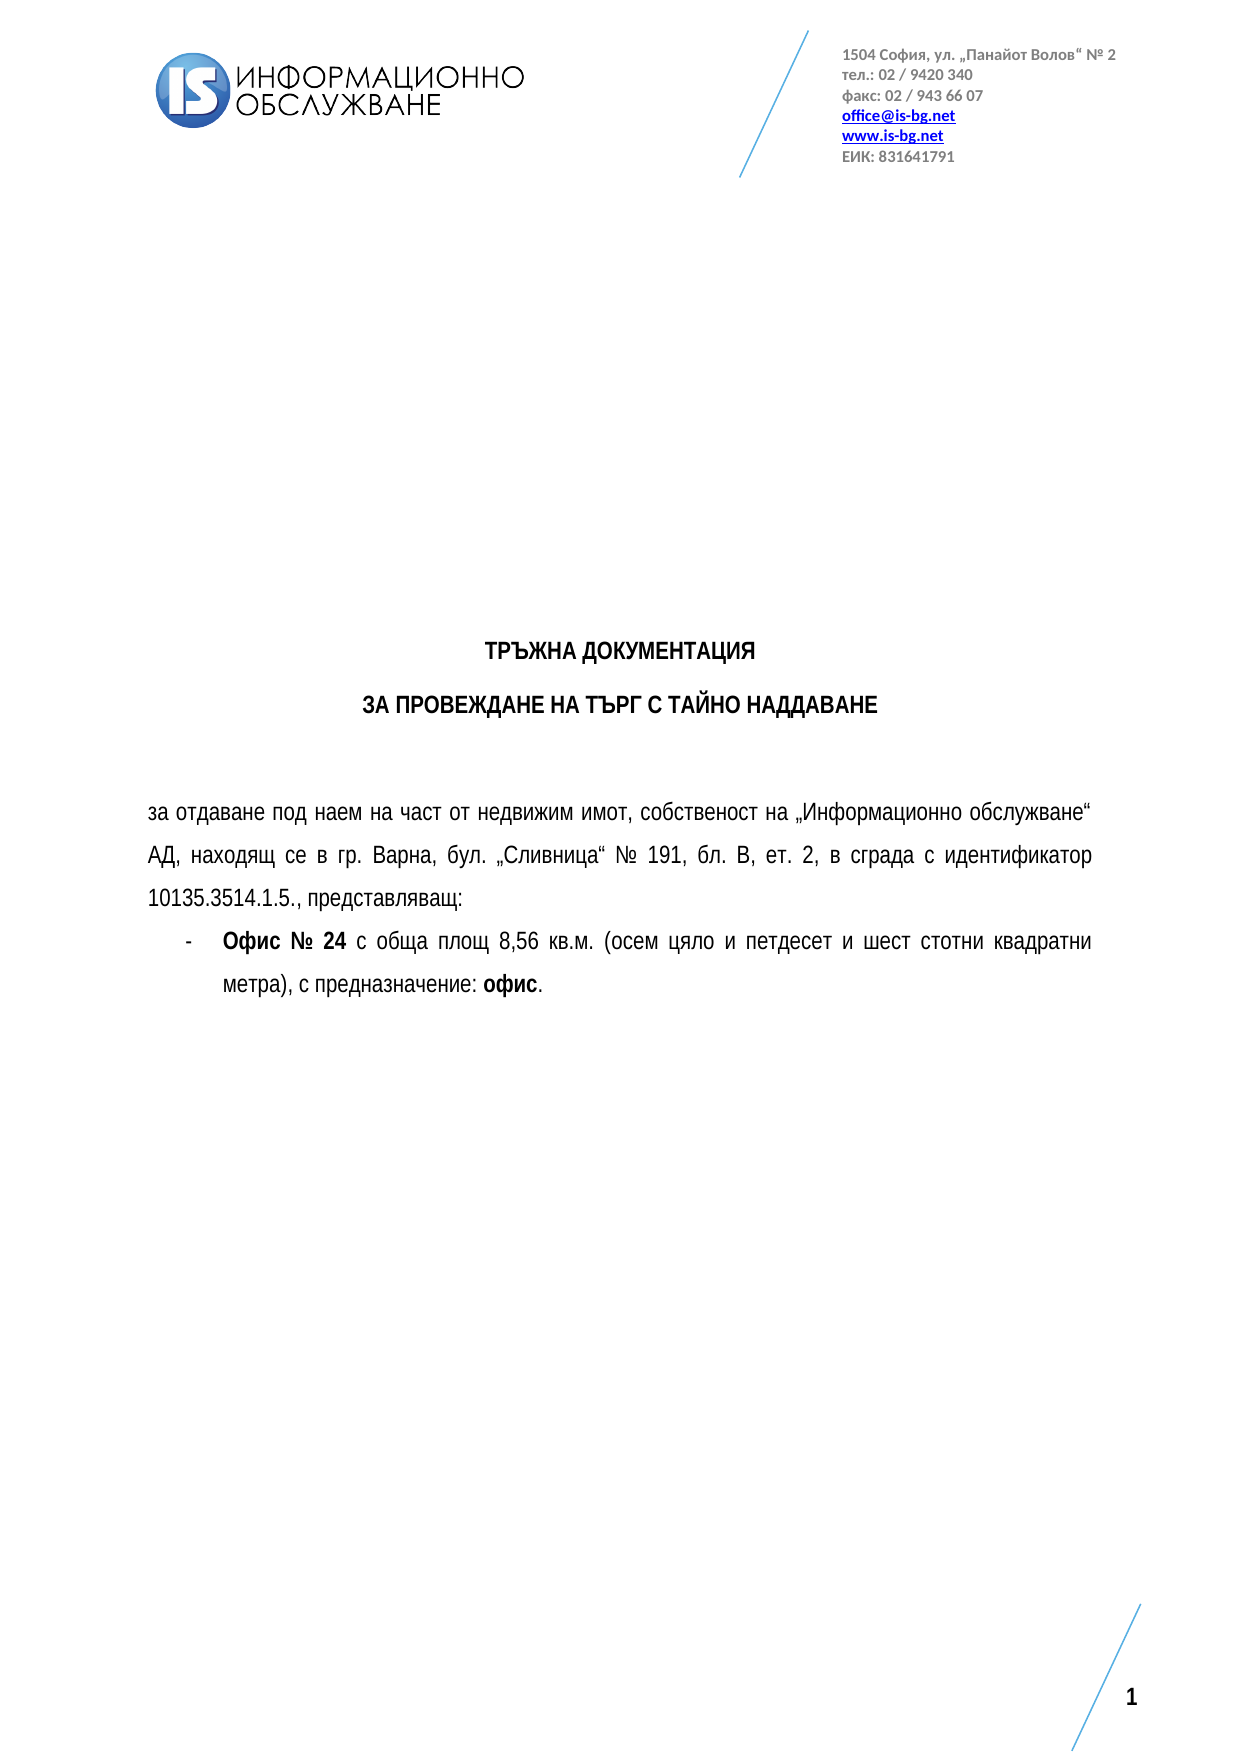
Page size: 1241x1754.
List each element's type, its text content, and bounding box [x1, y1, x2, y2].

text за отдаване под наем на част от недвижим имот, собственост на „Информационно обслужване“ АД, находящ се в гр. Варна, бул. „Сливница“ № 191, бл. В, ет. 2, в сграда с идентификатор 10135.3514.1.5., представляващ: [148, 797, 1092, 912]
list Офис № 24 с обща площ 8,56 кв.м. (осем цяло и петдесет и шест стотни квадратни метра), с предназначение: офис. [185, 926, 1092, 998]
text ТРЪЖНА ДОКУМЕНТАЦИЯ [148, 636, 1092, 665]
text ЗА ПРОВЕЖДАНЕ НА ТЪРГ С ТАЙНО НАДДАВАНЕ [148, 690, 1092, 718]
picture [147, 45, 534, 141]
